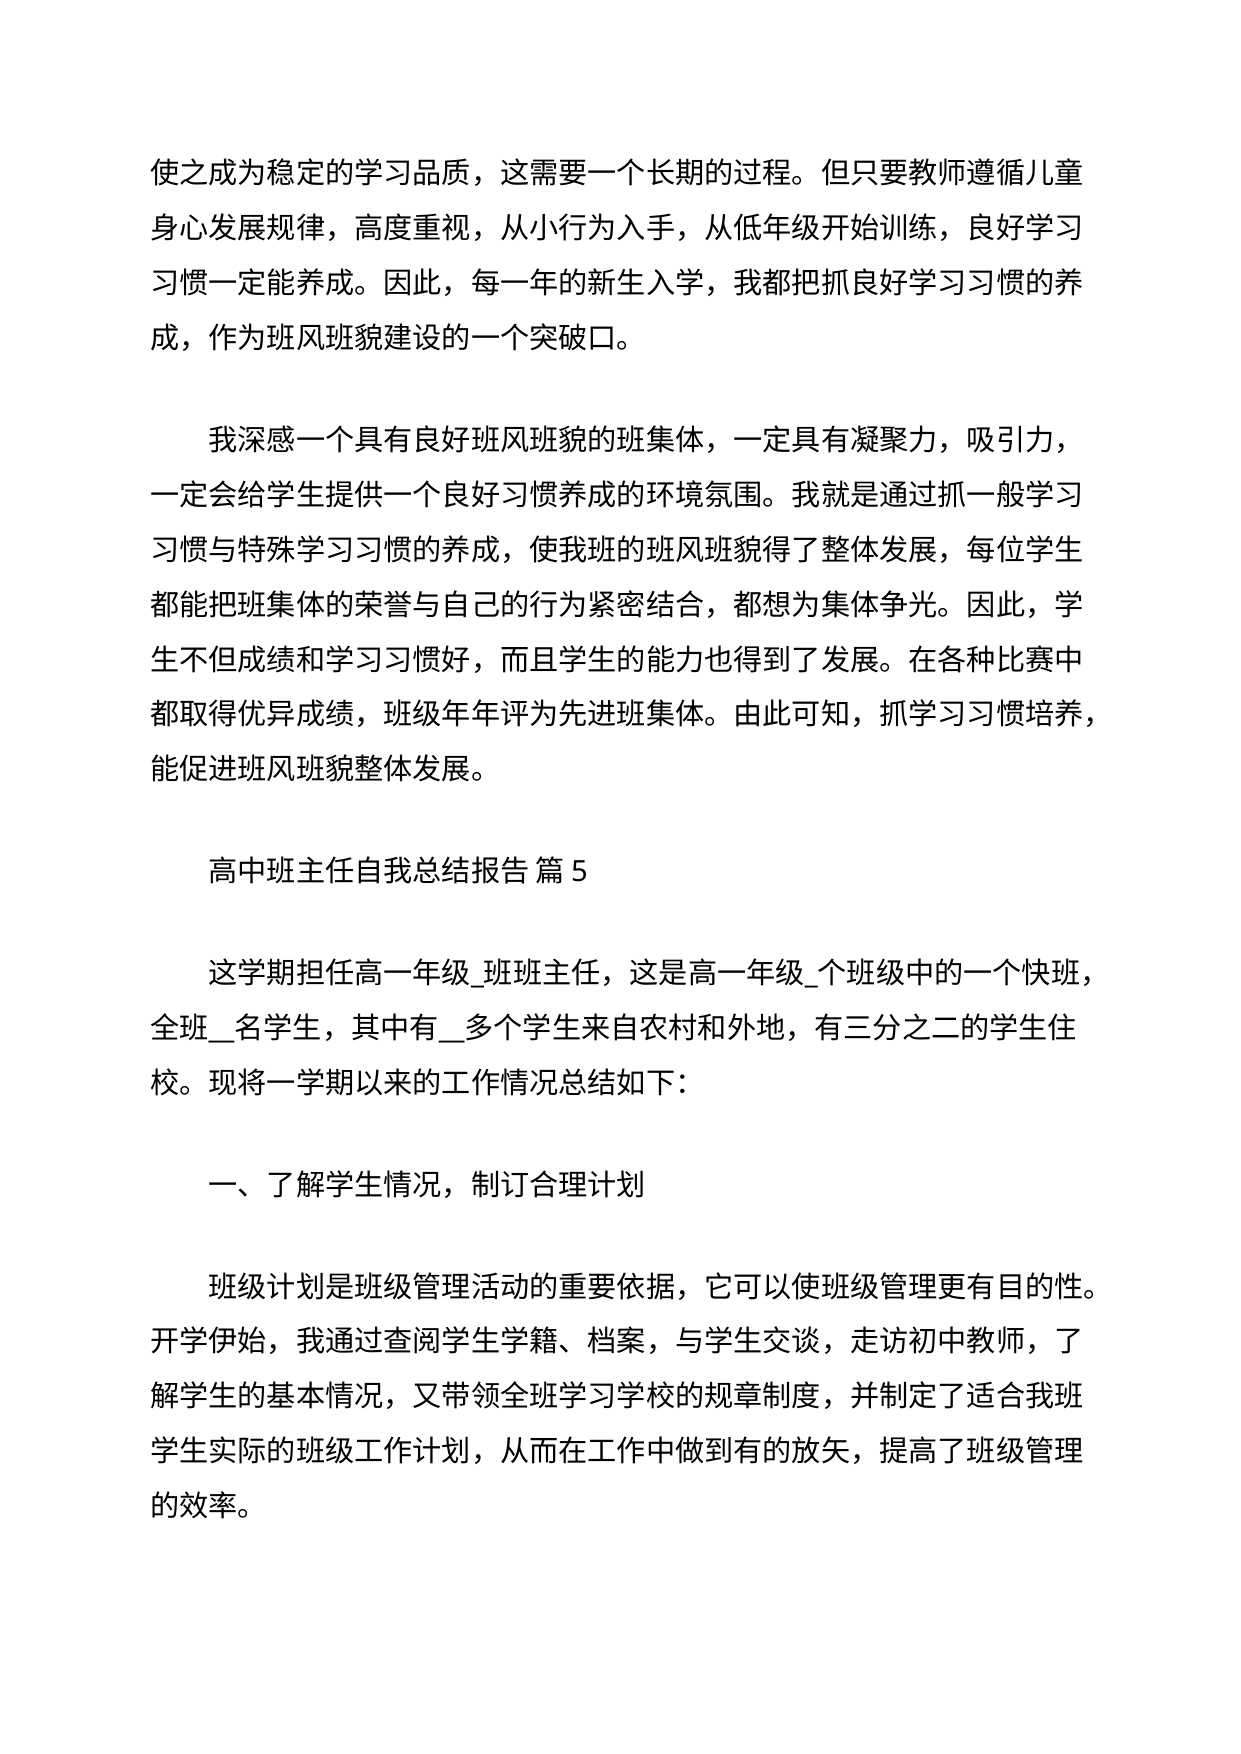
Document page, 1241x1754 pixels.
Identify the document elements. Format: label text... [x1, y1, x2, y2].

text 高中班主任自我总结报告 篇5 [150, 848, 1090, 890]
text 我深感一个具有良好班风班貌的班集体，一定具有凝聚力，吸引力，一定会给学生提供一个良好习惯养成的环境氛围。我就是通过抓一般学习习惯与特殊学习习惯的养成，使我班的班风班貌得了整体发展，每位学生都能把班集体的荣誉与自己的行为紧密结合，都想为集体争光。因此，学生不但成绩和学习习惯好，而且学生的能力也得到了发展。在各种比赛中都取得优异成绩，班级年年评为先进班集体。由此可知，抓学习习惯培养，能促进班风班貌整体发展。 [150, 416, 1090, 788]
text 一、了解学生情况，制订合理计划 [150, 1161, 1090, 1204]
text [150, 150, 1090, 357]
text 班级计划是班级管理活动的重要依据，它可以使班级管理更有目的性。开学伊始，我通过查阅学生学籍、档案，与学生交谈，走访初中教师，了解学生的基本情况，又带领全班学习学校的规章制度，并制定了适合我班学生实际的班级工作计划，从而在工作中做到有的放矢，提高了班级管理的效率。 [150, 1263, 1090, 1525]
text 这学期担任高一年级_班班主任，这是高一年级_个班级中的一个快班，全班__名学生，其中有__多个学生来自农村和外地，有三分之二的学生住校。现将一学期以来的工作情况总结如下： [150, 949, 1090, 1102]
